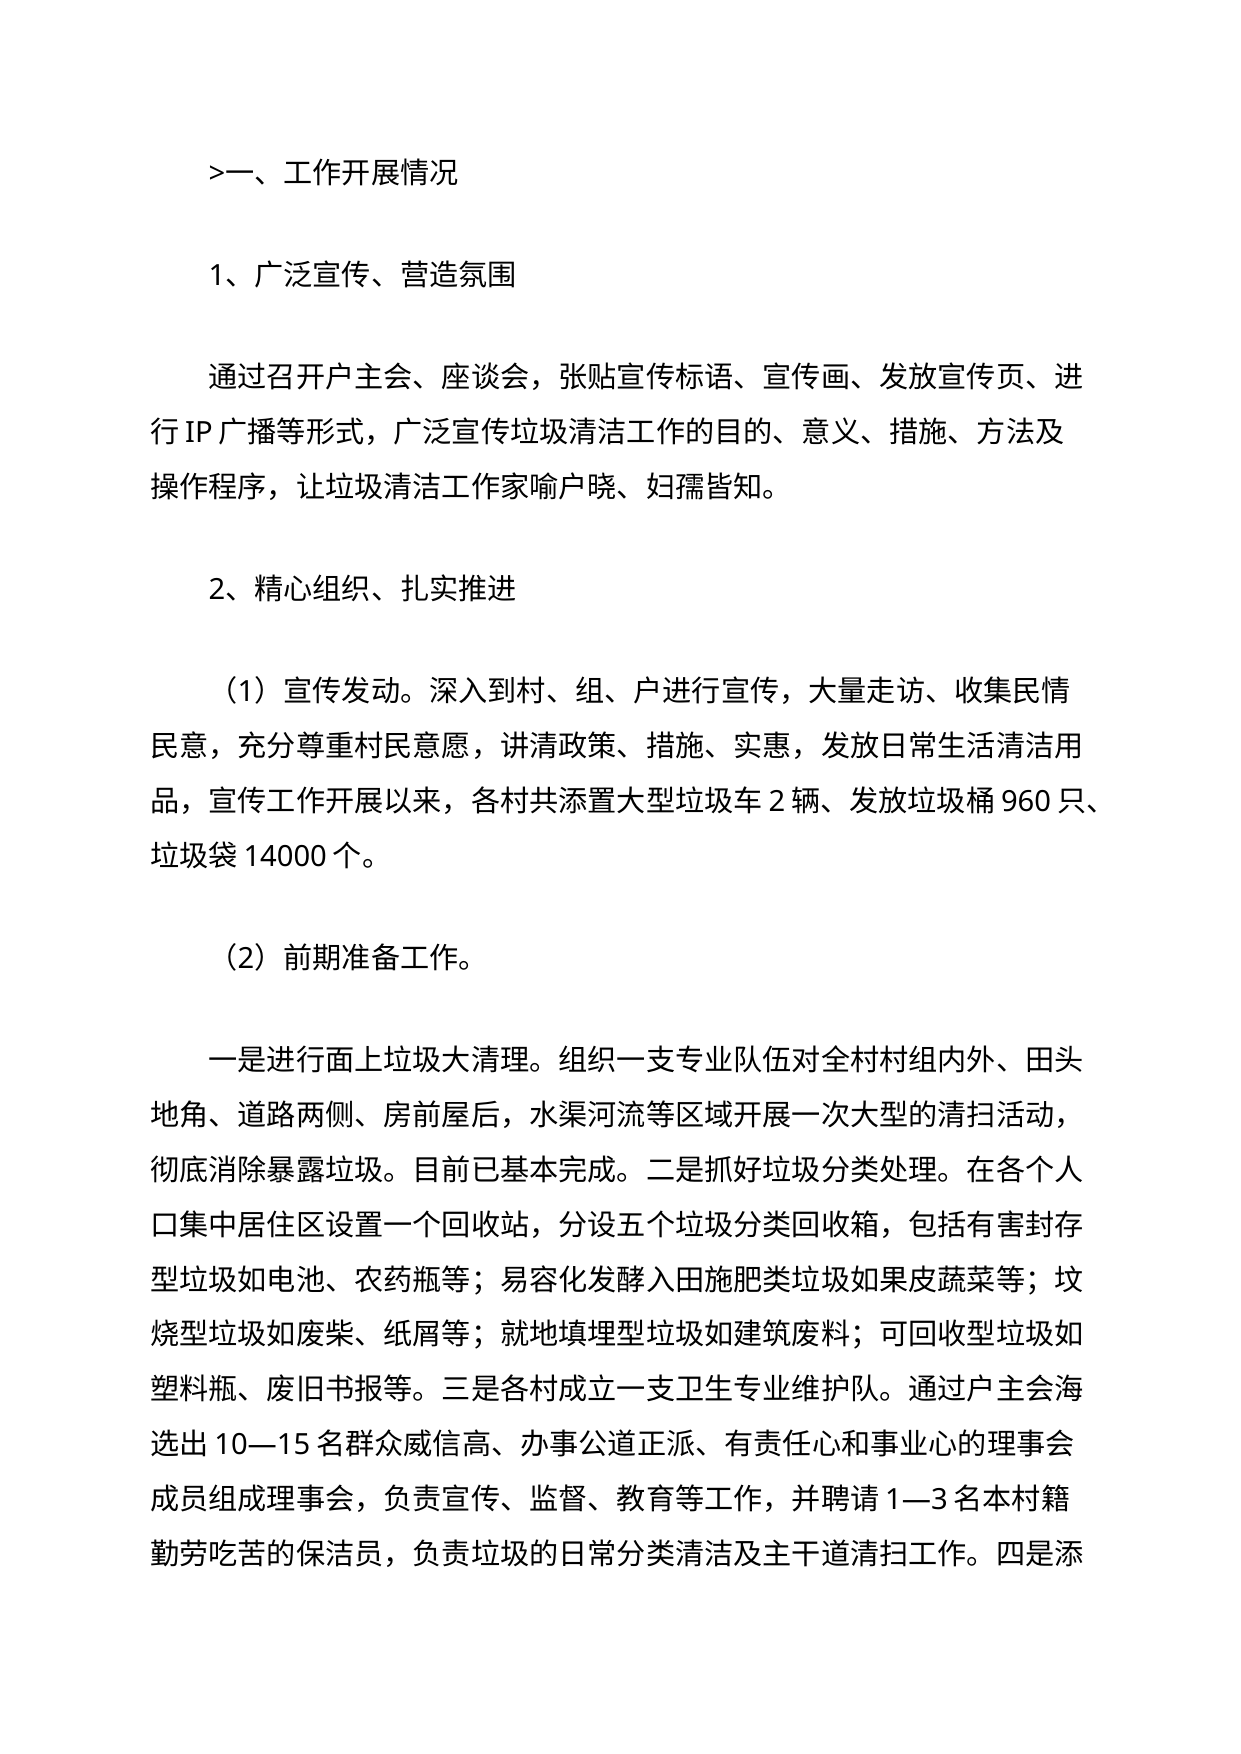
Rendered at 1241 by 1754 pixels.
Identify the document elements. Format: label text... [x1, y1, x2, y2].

text 通过召开户主会、座谈会，张贴宣传标语、宣传画、发放宣传页、进行IP广播等形式，广泛宣传垃圾清洁工作的目的、意义、措施、方法及操作程序，让垃圾清洁工作家喻户晓、妇孺皆知。 [150, 354, 1090, 506]
text 2、精心组织、扎实推进 [150, 566, 1090, 608]
text （1）宣传发动。深入到村、组、户进行宣传，大量走访、收集民情民意，充分尊重村民意愿，讲清政策、措施、实惠，发放日常生活清洁用品，宣传工作开展以来，各村共添置大型垃圾车2辆、发放垃圾桶960只、垃圾袋14000个。 [150, 668, 1090, 875]
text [150, 1036, 1090, 1573]
text （2）前期准备工作。 [150, 934, 1090, 977]
text >一、工作开展情况 [150, 150, 1090, 192]
text 1、广泛宣传、营造氛围 [150, 252, 1090, 294]
